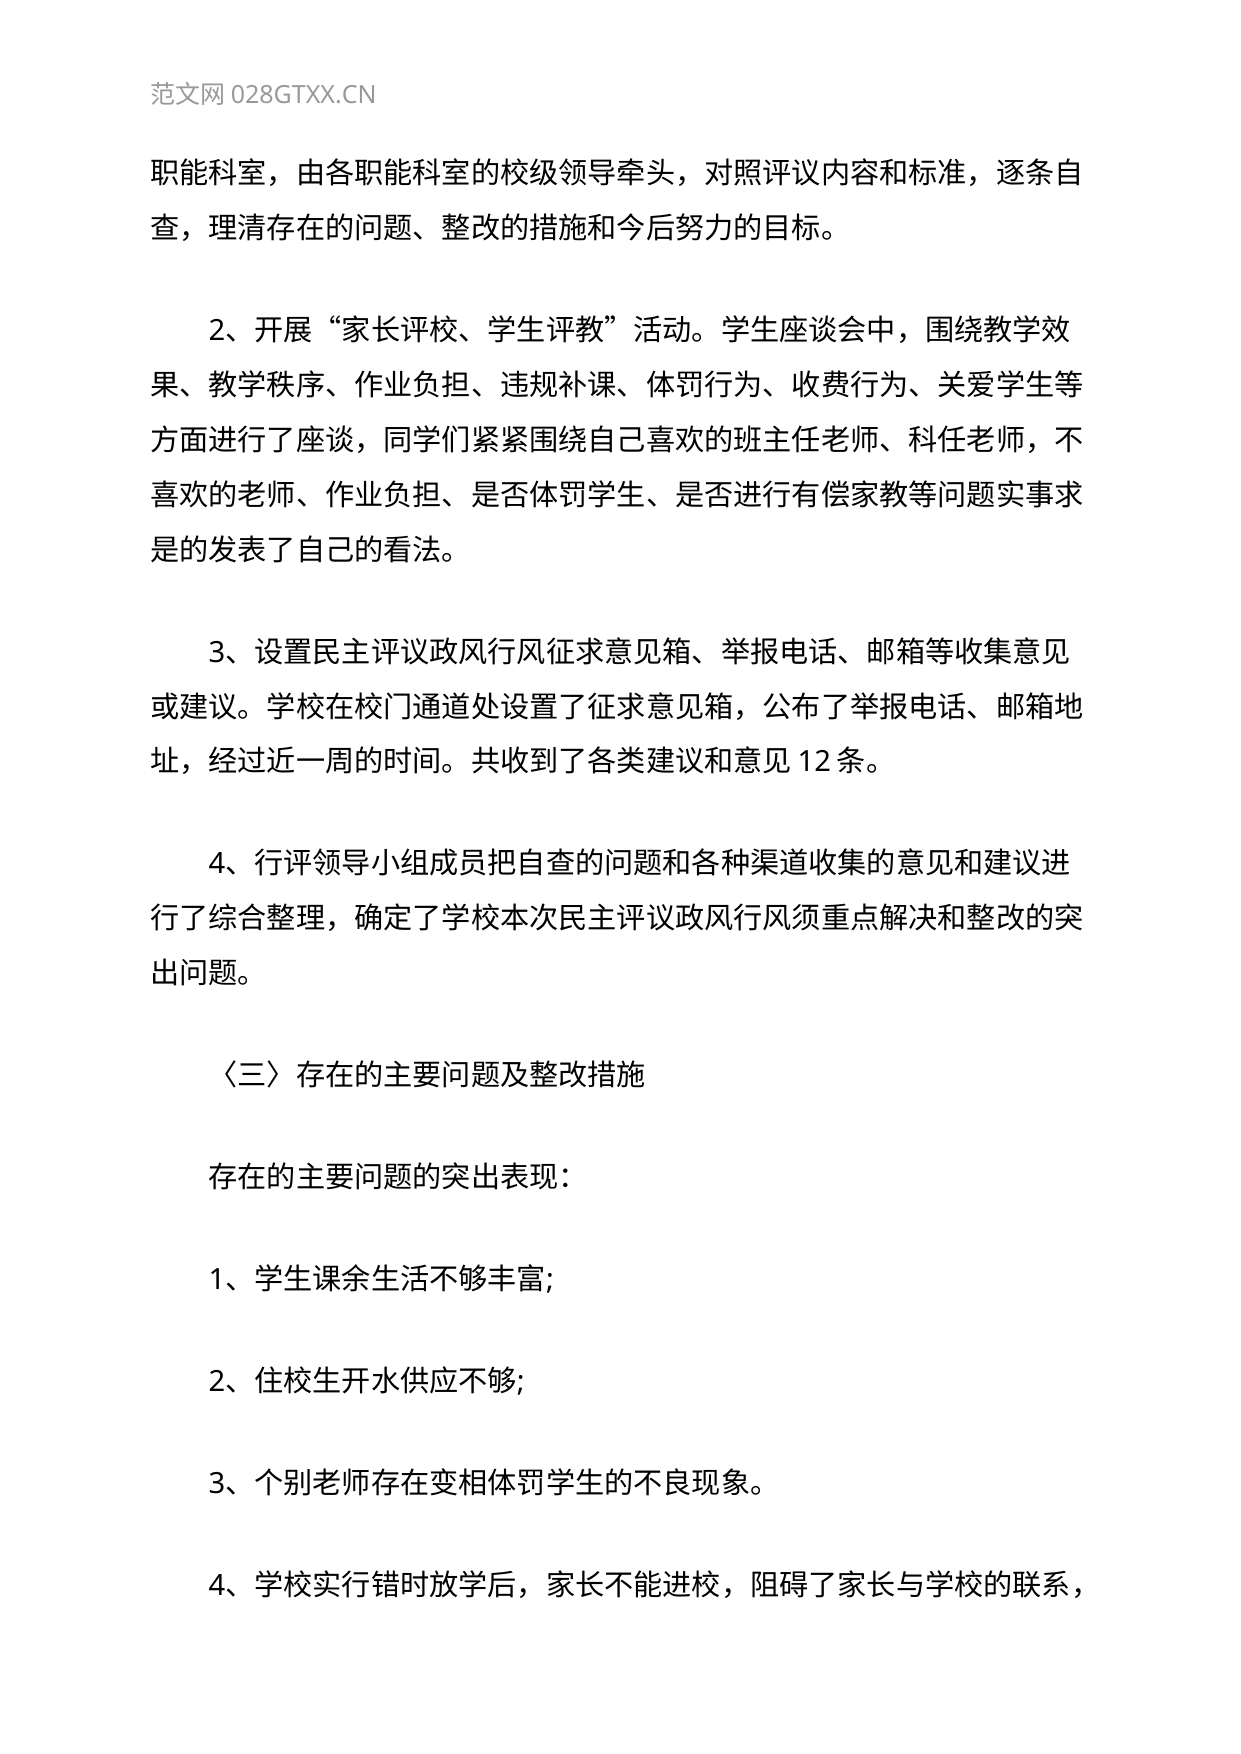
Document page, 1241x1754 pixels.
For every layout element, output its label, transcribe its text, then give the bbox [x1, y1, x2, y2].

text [150, 150, 1090, 247]
text 存在的主要问题的突出表现： [150, 1153, 1090, 1196]
text 〈三〉存在的主要问题及整改措施 [150, 1052, 1090, 1094]
text 2、住校生开水供应不够; [150, 1357, 1090, 1399]
text 3、个别老师存在变相体罚学生的不良现象。 [150, 1459, 1090, 1502]
text 4、行评领导小组成员把自查的问题和各种渠道收集的意见和建议进行了综合整理，确定了学校本次民主评议政风行风须重点解决和整改的突出问题。 [150, 840, 1090, 992]
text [150, 1561, 1090, 1603]
text 2、开展“家长评校、学生评教”活动。学生座谈会中，围绕教学效果、教学秩序、作业负担、违规补课、体罚行为、收费行为、关爱学生等方面进行了座谈，同学们紧紧围绕自己喜欢的班主任老师、科任老师，不喜欢的老师、作业负担、是否体罚学生、是否进行有偿家教等问题实事求是的发表了自己的看法。 [150, 307, 1090, 569]
text 3、设置民主评议政风行风征求意见箱、举报电话、邮箱等收集意见或建议。学校在校门通道处设置了征求意见箱，公布了举报电话、邮箱地址，经过近一周的时间。共收到了各类建议和意见12条。 [150, 628, 1090, 780]
text 1、学生课余生活不够丰富; [150, 1255, 1090, 1298]
